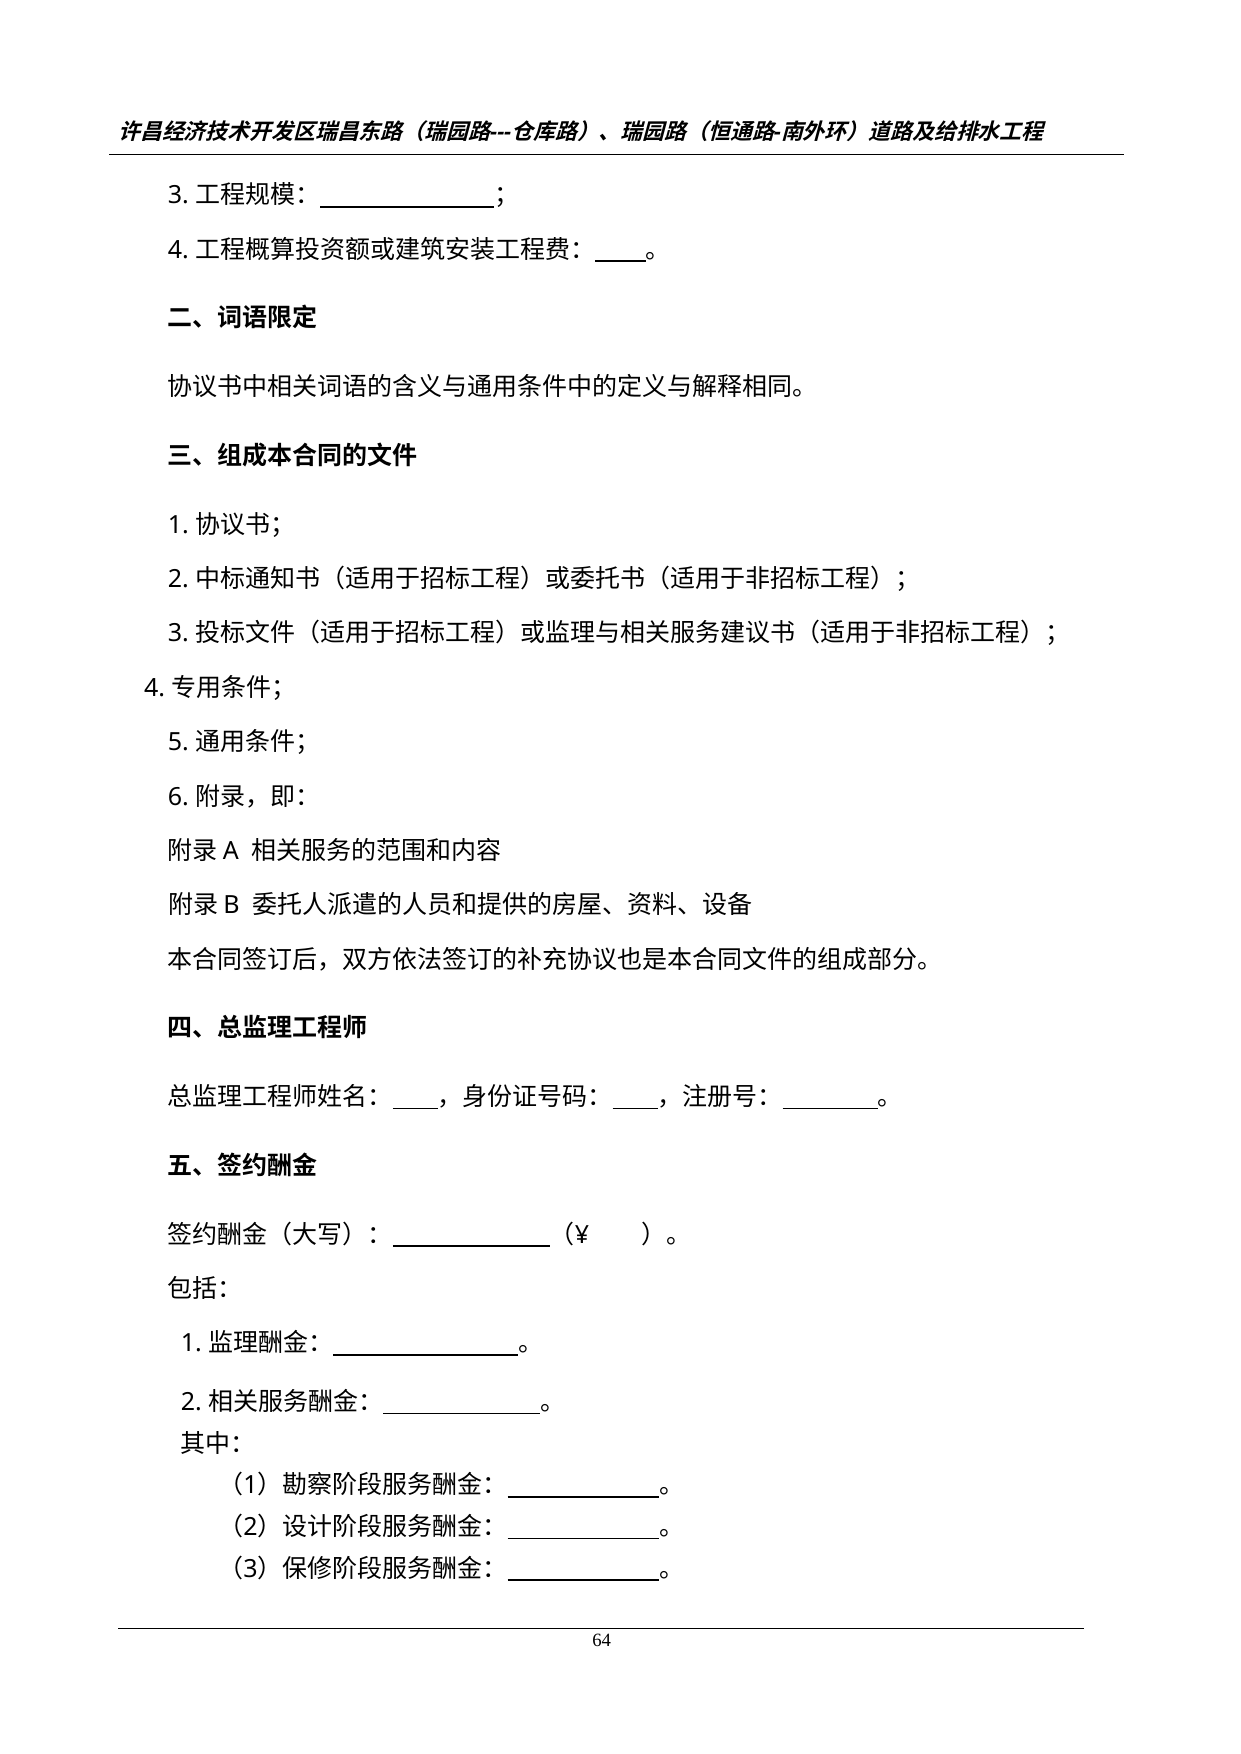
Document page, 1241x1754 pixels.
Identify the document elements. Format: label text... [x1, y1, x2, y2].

text 附录B 委托人派遣的人员和提供的房屋、资料、设备 [118, 885, 1122, 921]
text 3. 投标文件（适用于招标工程）或监理与相关服务建议书（适用于非招标工程）； [118, 613, 1122, 649]
text 其中： [118, 1419, 1122, 1461]
text 二、词语限定 [118, 283, 1122, 348]
text 附录A 相关服务的范围和内容 [118, 830, 1122, 867]
text 包括： [118, 1268, 1122, 1305]
text 1. 协议书； [118, 504, 1122, 540]
text 1. 监理酬金： 。 [118, 1323, 1122, 1359]
text 5. 通用条件； [118, 722, 1122, 758]
text （3）保修阶段服务酬金： 。 [118, 1544, 1122, 1586]
text 2. 相关服务酬金： 。 [118, 1377, 1122, 1419]
text 6. 附录，即： [118, 776, 1122, 812]
text 总监理工程师姓名： ，身份证号码： ，注册号： 。 [118, 1077, 1122, 1113]
text 四、总监理工程师 [118, 993, 1122, 1058]
text 2. 中标通知书（适用于招标工程）或委托书（适用于非招标工程）； [118, 558, 1122, 595]
text 五、签约酬金 [118, 1131, 1122, 1196]
text （2）设计阶段服务酬金： 。 [118, 1502, 1122, 1544]
text 4. 专用条件； [118, 667, 1122, 703]
text （1）勘察阶段服务酬金： 。 [118, 1461, 1122, 1502]
text 4. 工程概算投资额或建筑安装工程费： 。 [118, 229, 1122, 265]
text 3. 工程规模： ； [118, 175, 1122, 211]
text 协议书中相关词语的含义与通用条件中的定义与解释相同。 [118, 367, 1122, 403]
text 三、组成本合同的文件 [118, 421, 1122, 486]
text 本合同签订后，双方依法签订的补充协议也是本合同文件的组成部分。 [118, 939, 1122, 975]
text 签约酬金（大写）： （¥ ）。 [118, 1214, 1122, 1250]
